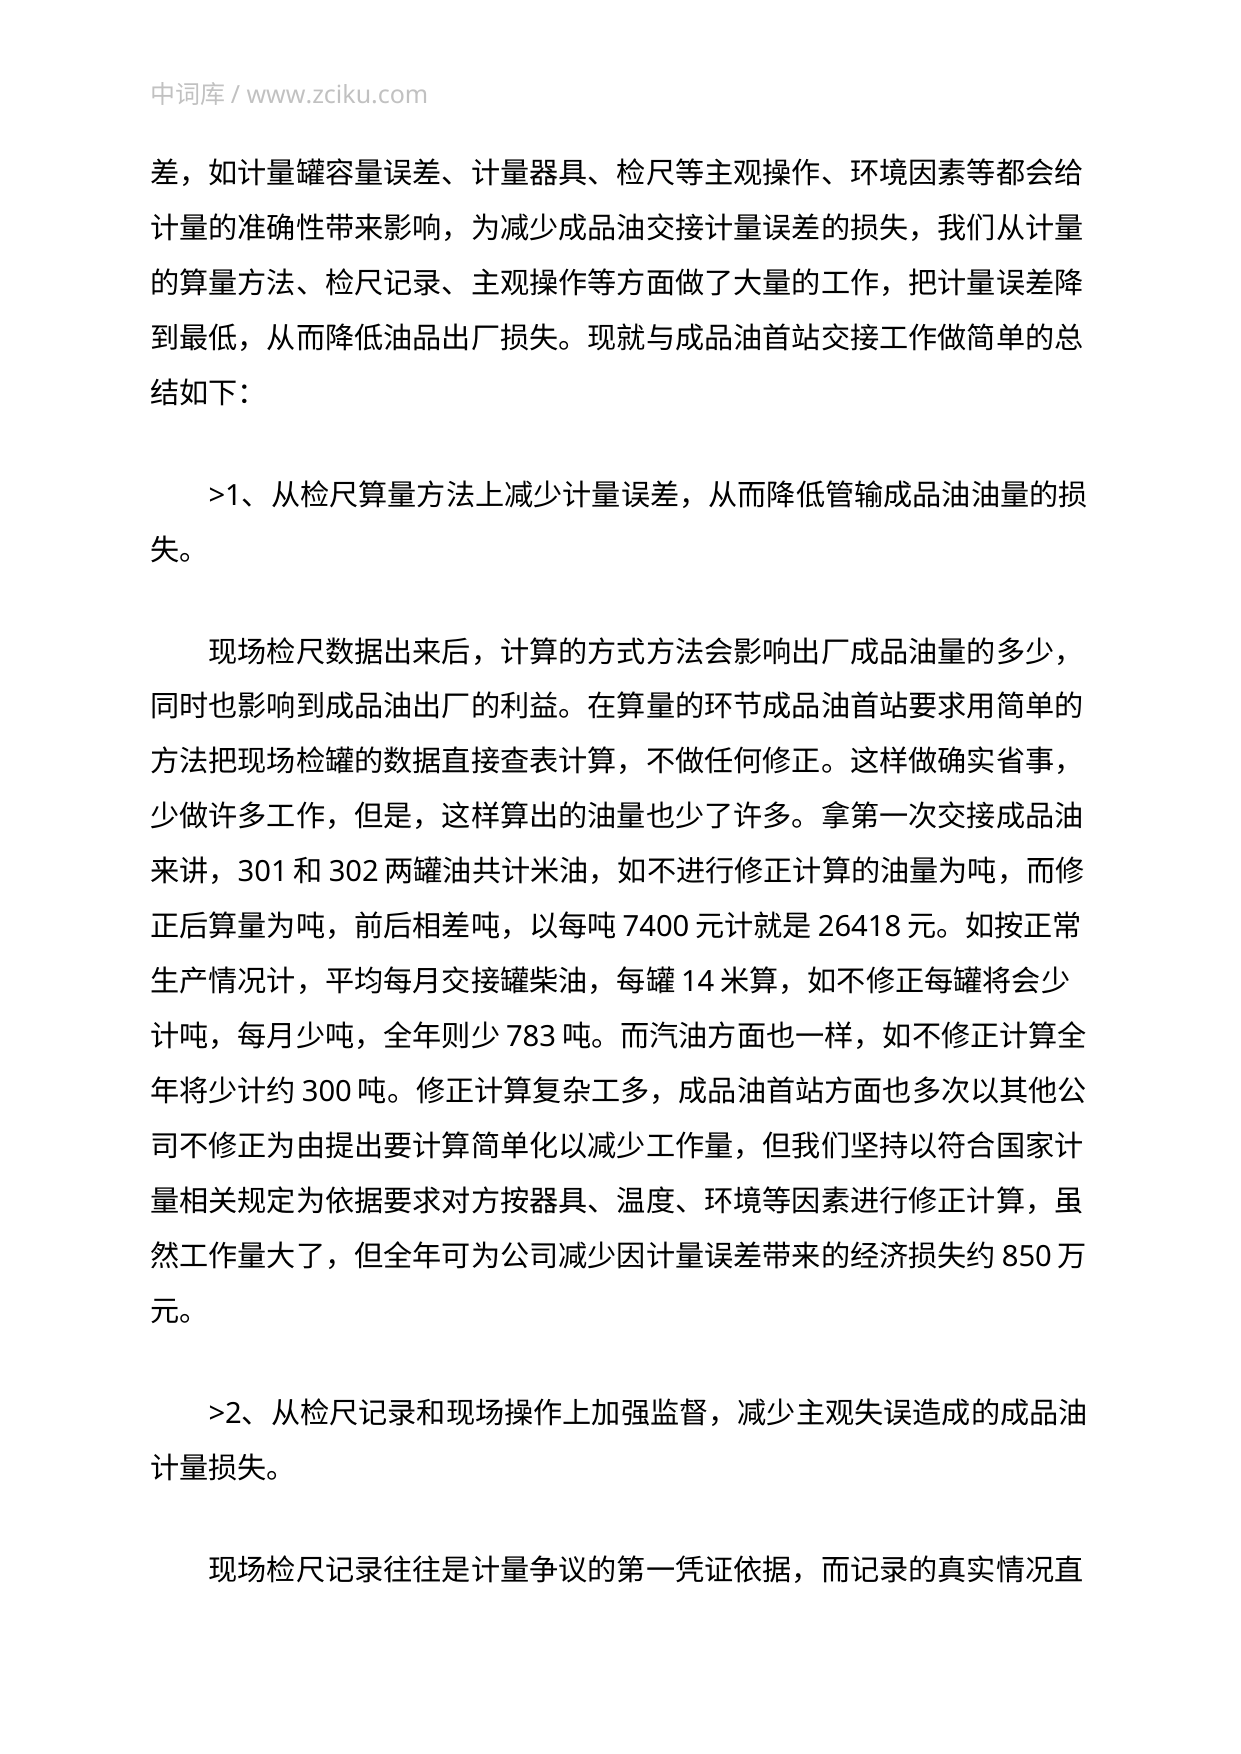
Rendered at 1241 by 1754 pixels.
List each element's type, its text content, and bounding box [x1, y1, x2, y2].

text >2、从检尺记录和现场操作上加强监督，减少主观失误造成的成品油计量损失。 [150, 1389, 1090, 1487]
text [150, 1546, 1090, 1588]
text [150, 150, 1090, 412]
text 现场检尺数据出来后，计算的方式方法会影响出厂成品油量的多少，同时也影响到成品油出厂的利益。在算量的环节成品油首站要求用简单的方法把现场检罐的数据直接查表计算，不做任何修正。这样做确实省事，少做许多工作，但是，这样算出的油量也少了许多。拿第一次交接成品油来讲，301和302两罐油共计米油，如不进行修正计算的油量为吨，而修正后算量为吨，前后相差吨，以每吨7400元计就是26418元。如按正常生产情况计，平均每月交接罐柴油，每罐14米算，如不修正每罐将会少计吨，每月少吨，全年则少783吨。而汽油方面也一样，如不修正计算全年将少计约300吨。修正计算复杂工多，成品油首站方面也多次以其他公司不修正为由提出要计算简单化以减少工作量，但我们坚持以符合国家计量相关规定为依据要求对方按器具、温度、环境等因素进行修正计算，虽然工作量大了，但全年可为公司减少因计量误差带来的经济损失约850万元。 [150, 628, 1090, 1330]
text >1、从检尺算量方法上减少计量误差，从而降低管输成品油油量的损失。 [150, 471, 1090, 569]
